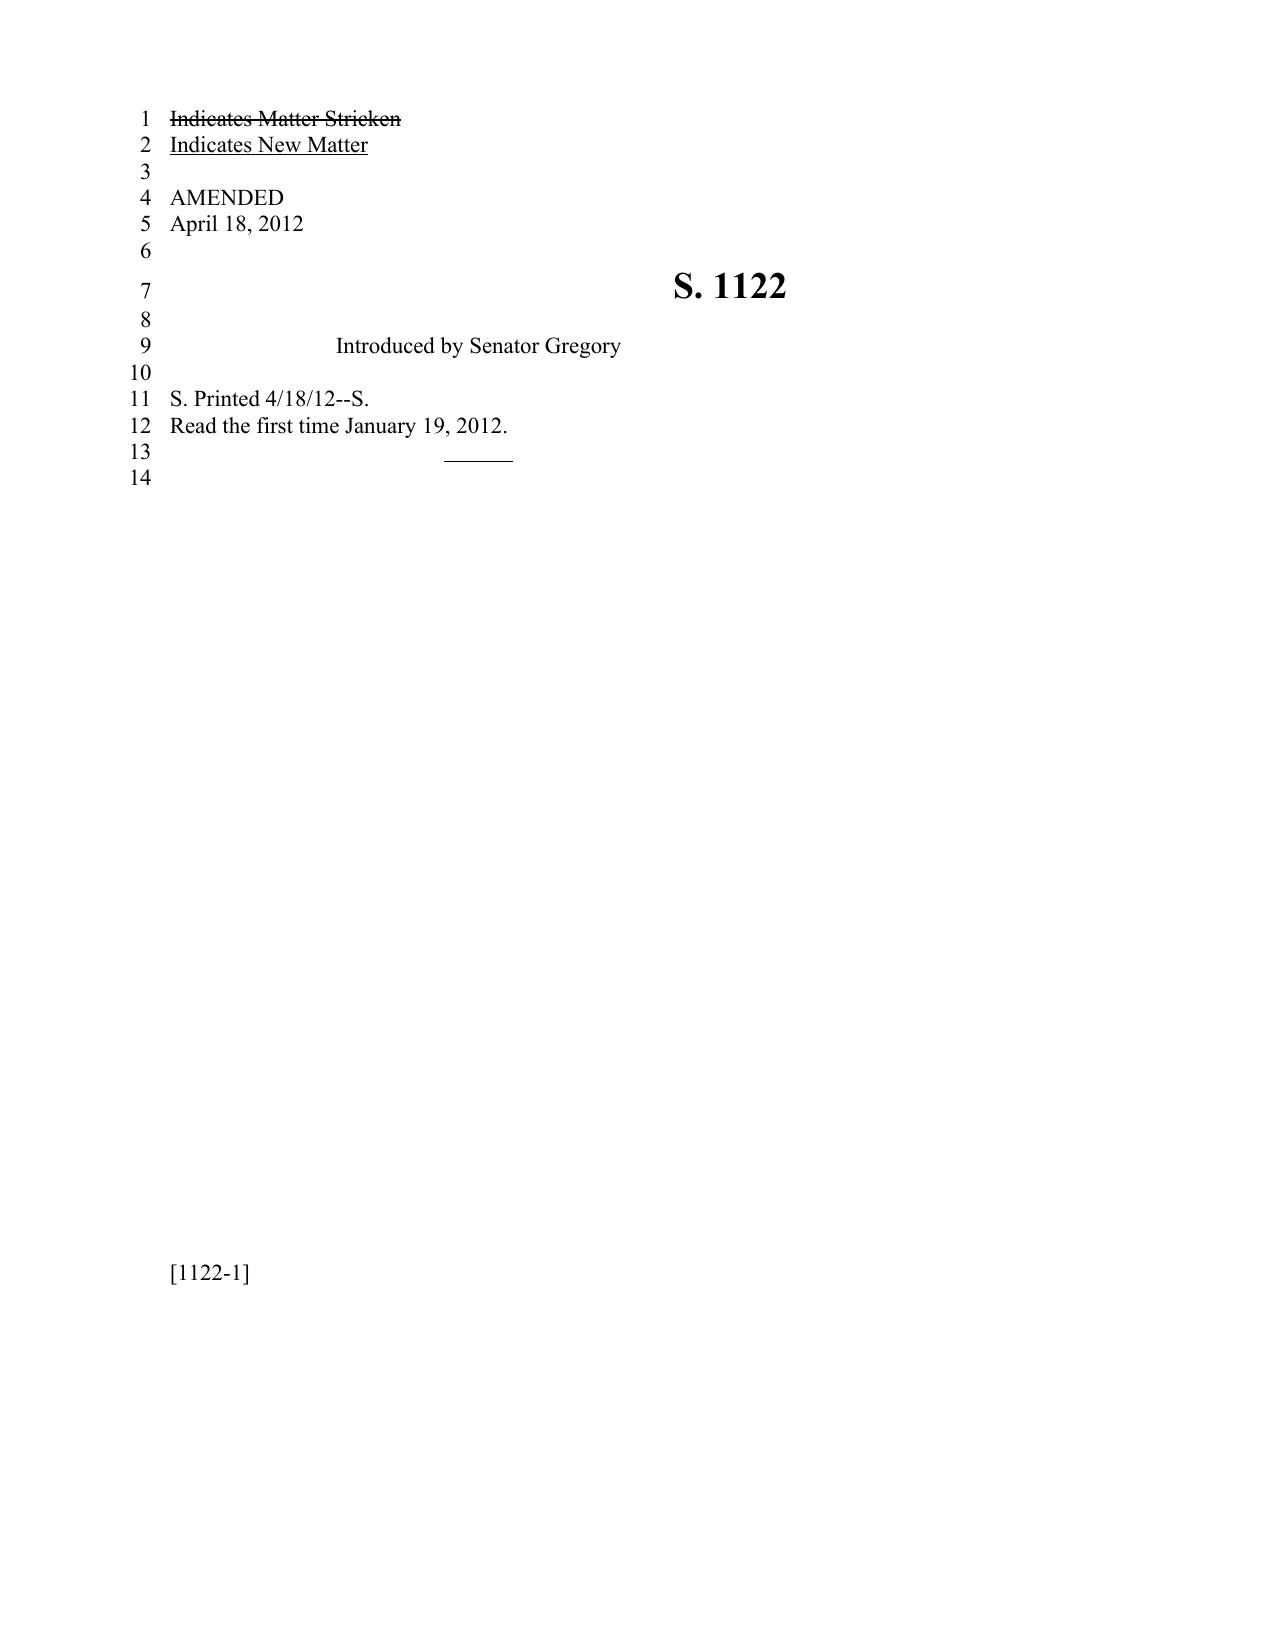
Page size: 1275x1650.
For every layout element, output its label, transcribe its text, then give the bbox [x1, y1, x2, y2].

text S. Printed 4/18/12--S. [169, 385, 787, 412]
text Indicates New Matter [169, 131, 787, 158]
text Read the first time January 19, 2012. [169, 412, 787, 438]
text AMENDED [169, 184, 787, 210]
text April 18, 2012 [169, 210, 787, 237]
text Introduced by Senator Gregory [169, 333, 787, 359]
text S. 1122 [169, 263, 787, 306]
text Indicates Matter Stricken [169, 105, 787, 131]
